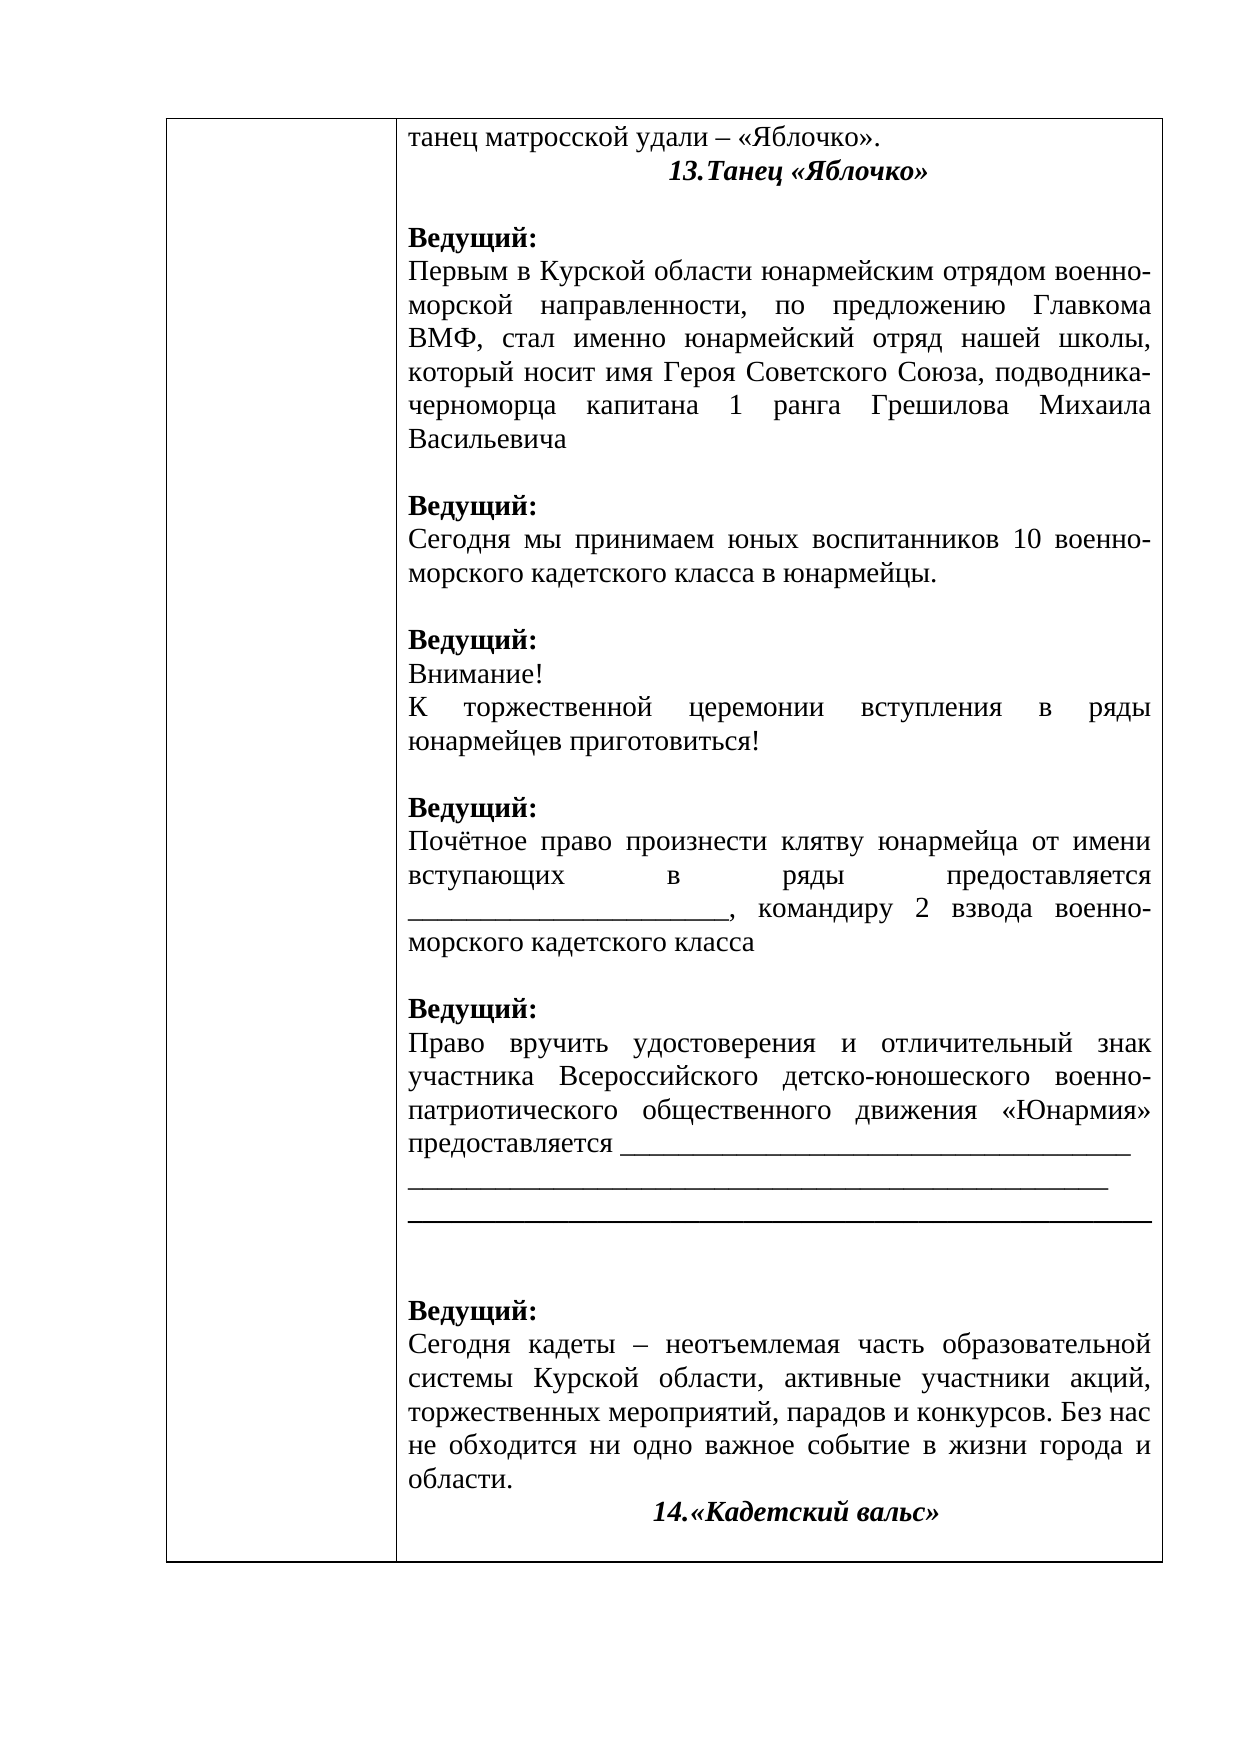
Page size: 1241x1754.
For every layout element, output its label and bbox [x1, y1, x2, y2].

table_cell [167, 119, 396, 1561]
table_cell [397, 119, 1162, 1561]
